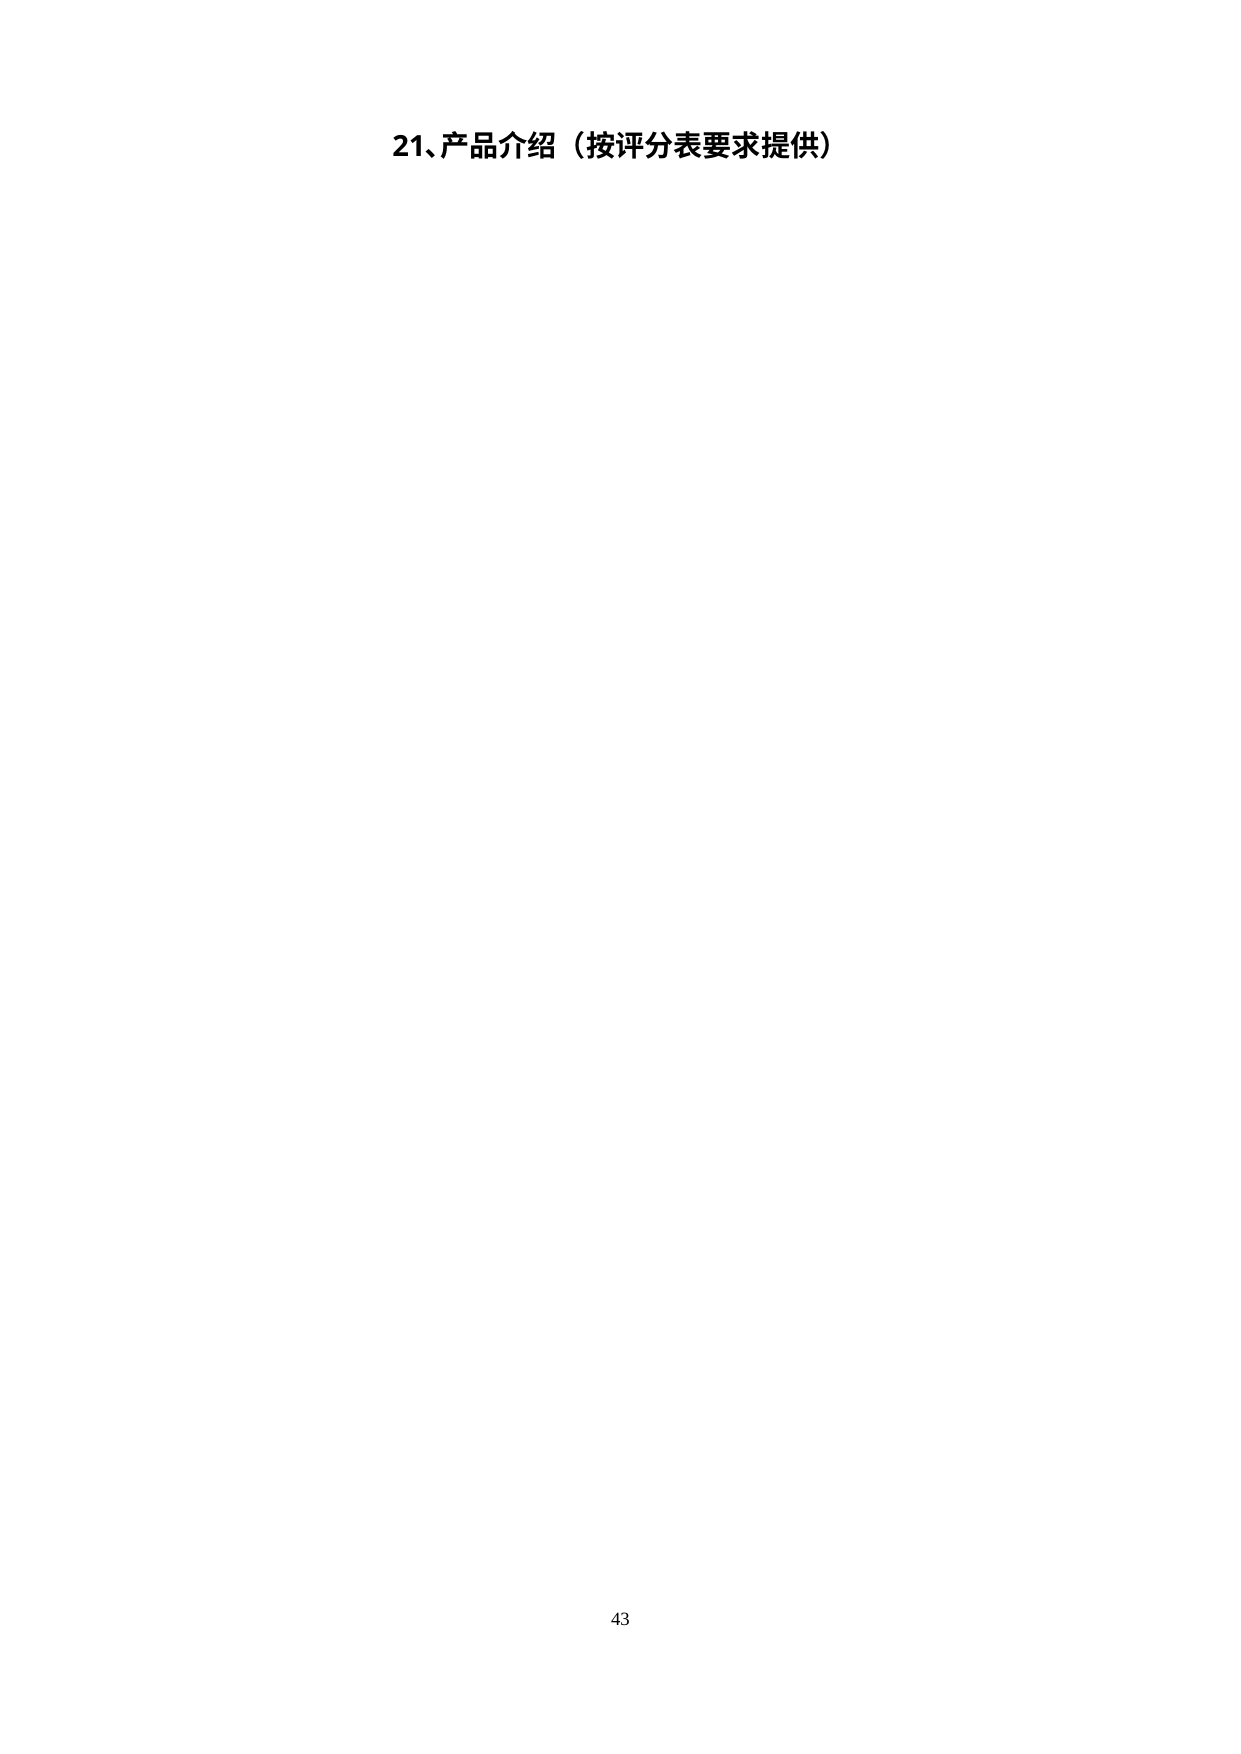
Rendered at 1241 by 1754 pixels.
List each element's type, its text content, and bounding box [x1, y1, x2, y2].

text 21､产品介绍（按评分表要求提供） [187, 111, 1053, 176]
